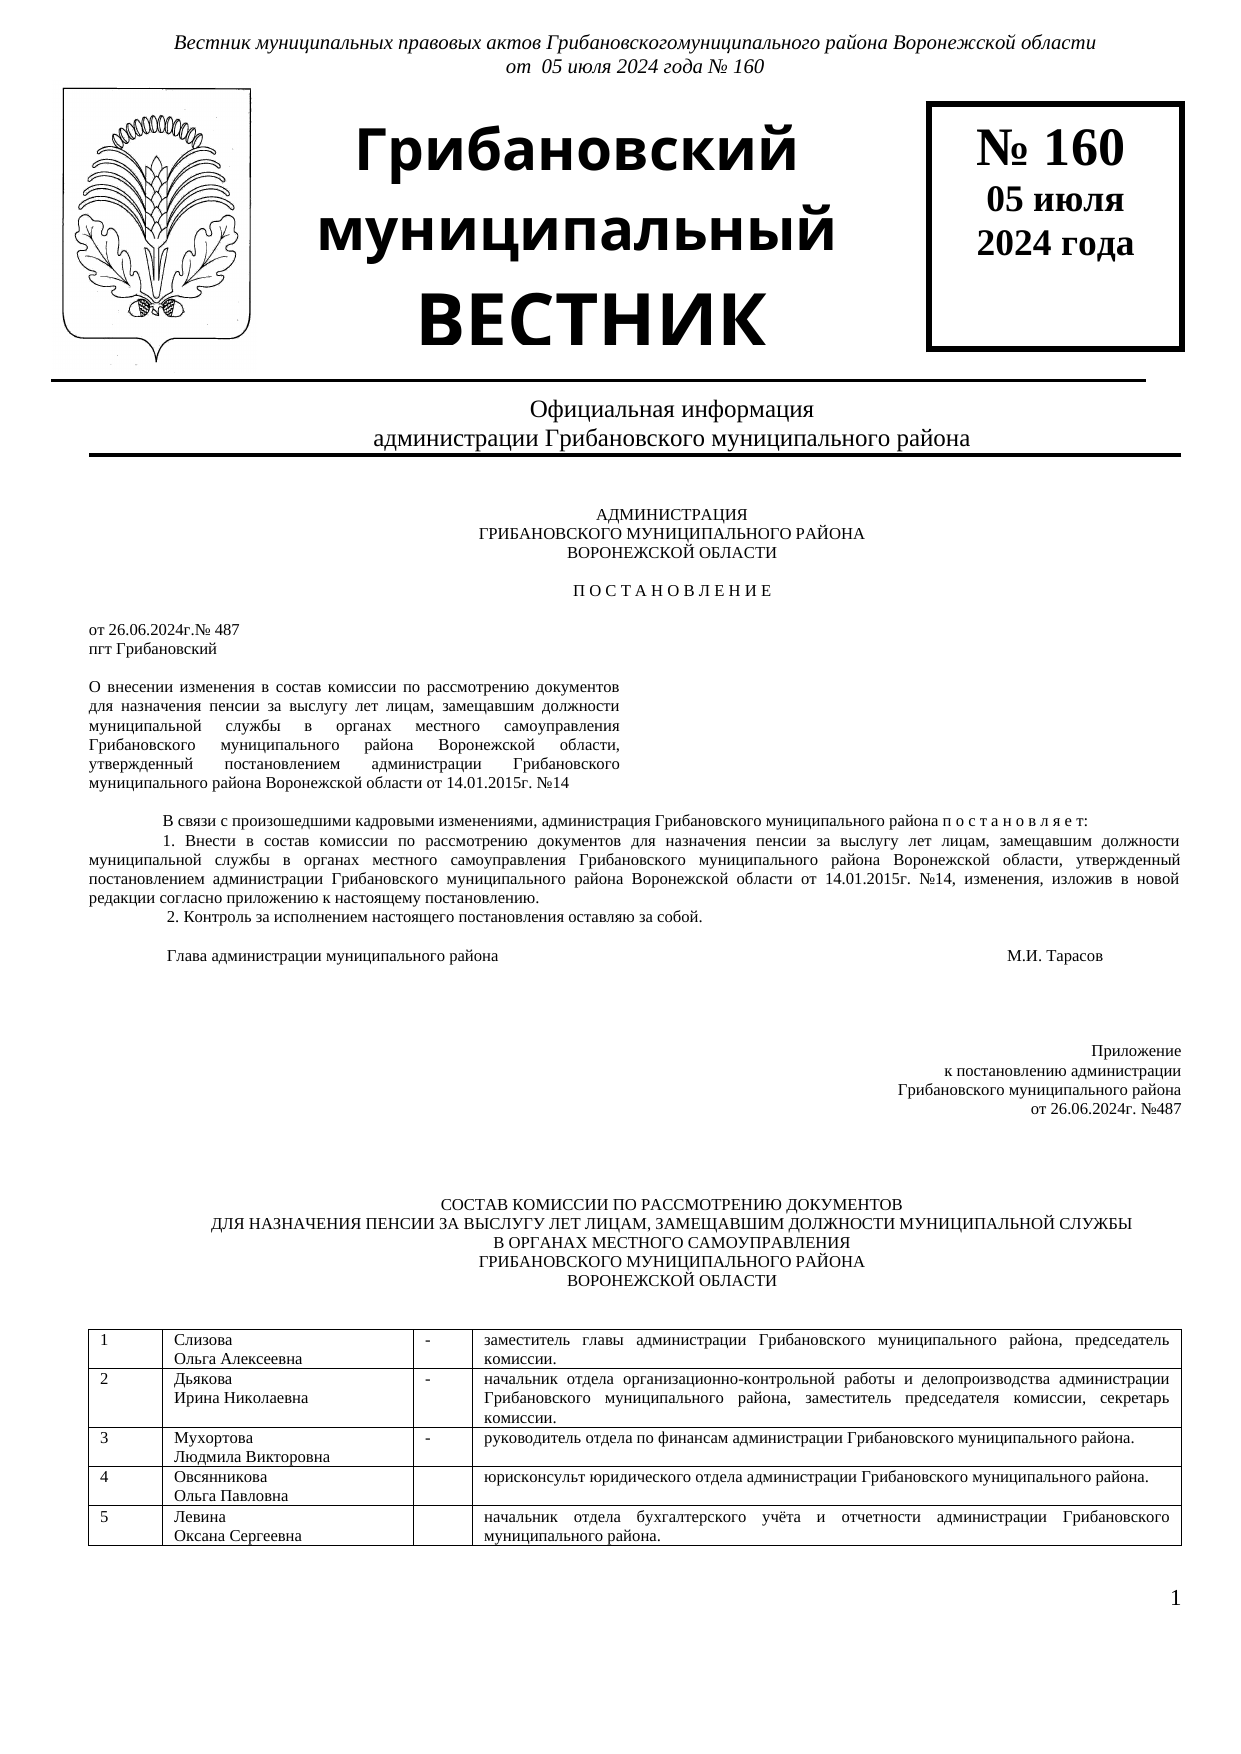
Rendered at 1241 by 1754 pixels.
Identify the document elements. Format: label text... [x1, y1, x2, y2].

text 1. Внести в состав комиссии по рассмотрению документов для назначения пенсии за выслугу лет лицам, замещавшим должности муниципальной службы в органах местного самоуправления Грибановского муниципального района Воронежской области, утвержденный постановлением администрации Грибановского муниципального района Воронежской области от 14.01.2015г. №14, изменения, изложив в новой редакции согласно приложению к настоящему постановлению. [89, 830, 1181, 907]
table_cell руководитель отдела по финансам администрации Грибановского муниципального района. [473, 1428, 1181, 1466]
table_cell 3 [89, 1428, 162, 1466]
text к постановлению администрации [89, 1060, 1181, 1079]
table_cell - [414, 1369, 472, 1427]
text ВОРОНЕЖСКОЙ ОБЛАСТИ [89, 543, 1181, 562]
text П О С Т А Н О В Л Е Н И Е [89, 581, 1181, 600]
table_cell юрисконсульт юридического отдела администрации Грибановского муниципального района. [473, 1467, 1181, 1505]
table_cell 5 [89, 1506, 162, 1545]
text в органах местного самоуправления [89, 1233, 1181, 1252]
table_cell Дьякова Ирина Николаевна [163, 1369, 413, 1427]
table_cell [414, 1506, 472, 1545]
text Грибановского муниципального района [89, 1079, 1181, 1099]
table_header Слизова Ольга Алексеевна [163, 1330, 413, 1368]
table_cell начальник отдела бухгалтерского учёта и отчетности администрации Грибановского муниципального района. [473, 1506, 1181, 1545]
table_cell Овсянникова Ольга Павловна [163, 1467, 413, 1505]
table_cell Левина Оксана Сергеевна [163, 1506, 413, 1545]
text ГРИБАНОВСКОГО МУНИЦИПАЛЬНОГО РАЙОНА [89, 524, 1181, 543]
table_cell [414, 1467, 472, 1505]
text от 26.06.2024г.№ 487 [89, 619, 1181, 639]
text Воронежской области [89, 1271, 1181, 1290]
text Грибановского муниципального района [89, 1252, 1181, 1271]
text В связи с произошедшими кадровыми изменениями, администрация Грибановского муниципального района п о с т а н о в л я е т: [89, 811, 1181, 830]
table_cell Мухортова Людмила Викторовна [163, 1428, 413, 1466]
text Приложение [89, 1041, 1181, 1060]
text от 26.06.2024г. №487 [89, 1099, 1181, 1118]
table_header - [414, 1330, 472, 1368]
text пгт Грибановский [89, 639, 1181, 658]
table_header заместитель главы администрации Грибановского муниципального района, председатель комиссии. [473, 1330, 1181, 1368]
text О внесении изменения в состав комиссии по рассмотрению документов для назначения пенсии за выслугу лет лицам, замещавшим должности муниципальной службы в органах местного самоуправления Грибановского муниципального района Воронежской области, утвержденный постановлением администрации Грибановского муниципального района Воронежской области от 14.01.2015г. №14 [89, 677, 620, 792]
table_cell 4 [89, 1467, 162, 1505]
table_cell начальник отдела организационно-контрольной работы и делопроизводства администрации Грибановского муниципального района, заместитель председателя комиссии, секретарь комиссии. [473, 1369, 1181, 1427]
table_header 1 [89, 1330, 162, 1368]
table_cell - [414, 1428, 472, 1466]
text администрации Грибановского муниципального района [89, 423, 1181, 453]
text АДМИНИСТРАЦИЯ [89, 504, 1181, 524]
text 2. Контроль за исполнением настоящего постановления оставляю за собой. [89, 907, 1181, 926]
text Глава администрации муниципального района М.И. Тарасов [89, 945, 1181, 964]
text для назначения пенсии за выслугу лет лицам, замещавшим должности муниципальной службы [89, 1214, 1181, 1233]
table_cell 2 [89, 1369, 162, 1427]
text Официальная информация [89, 394, 1181, 423]
text Состав комиссии по рассмотрению документов [89, 1194, 1181, 1214]
